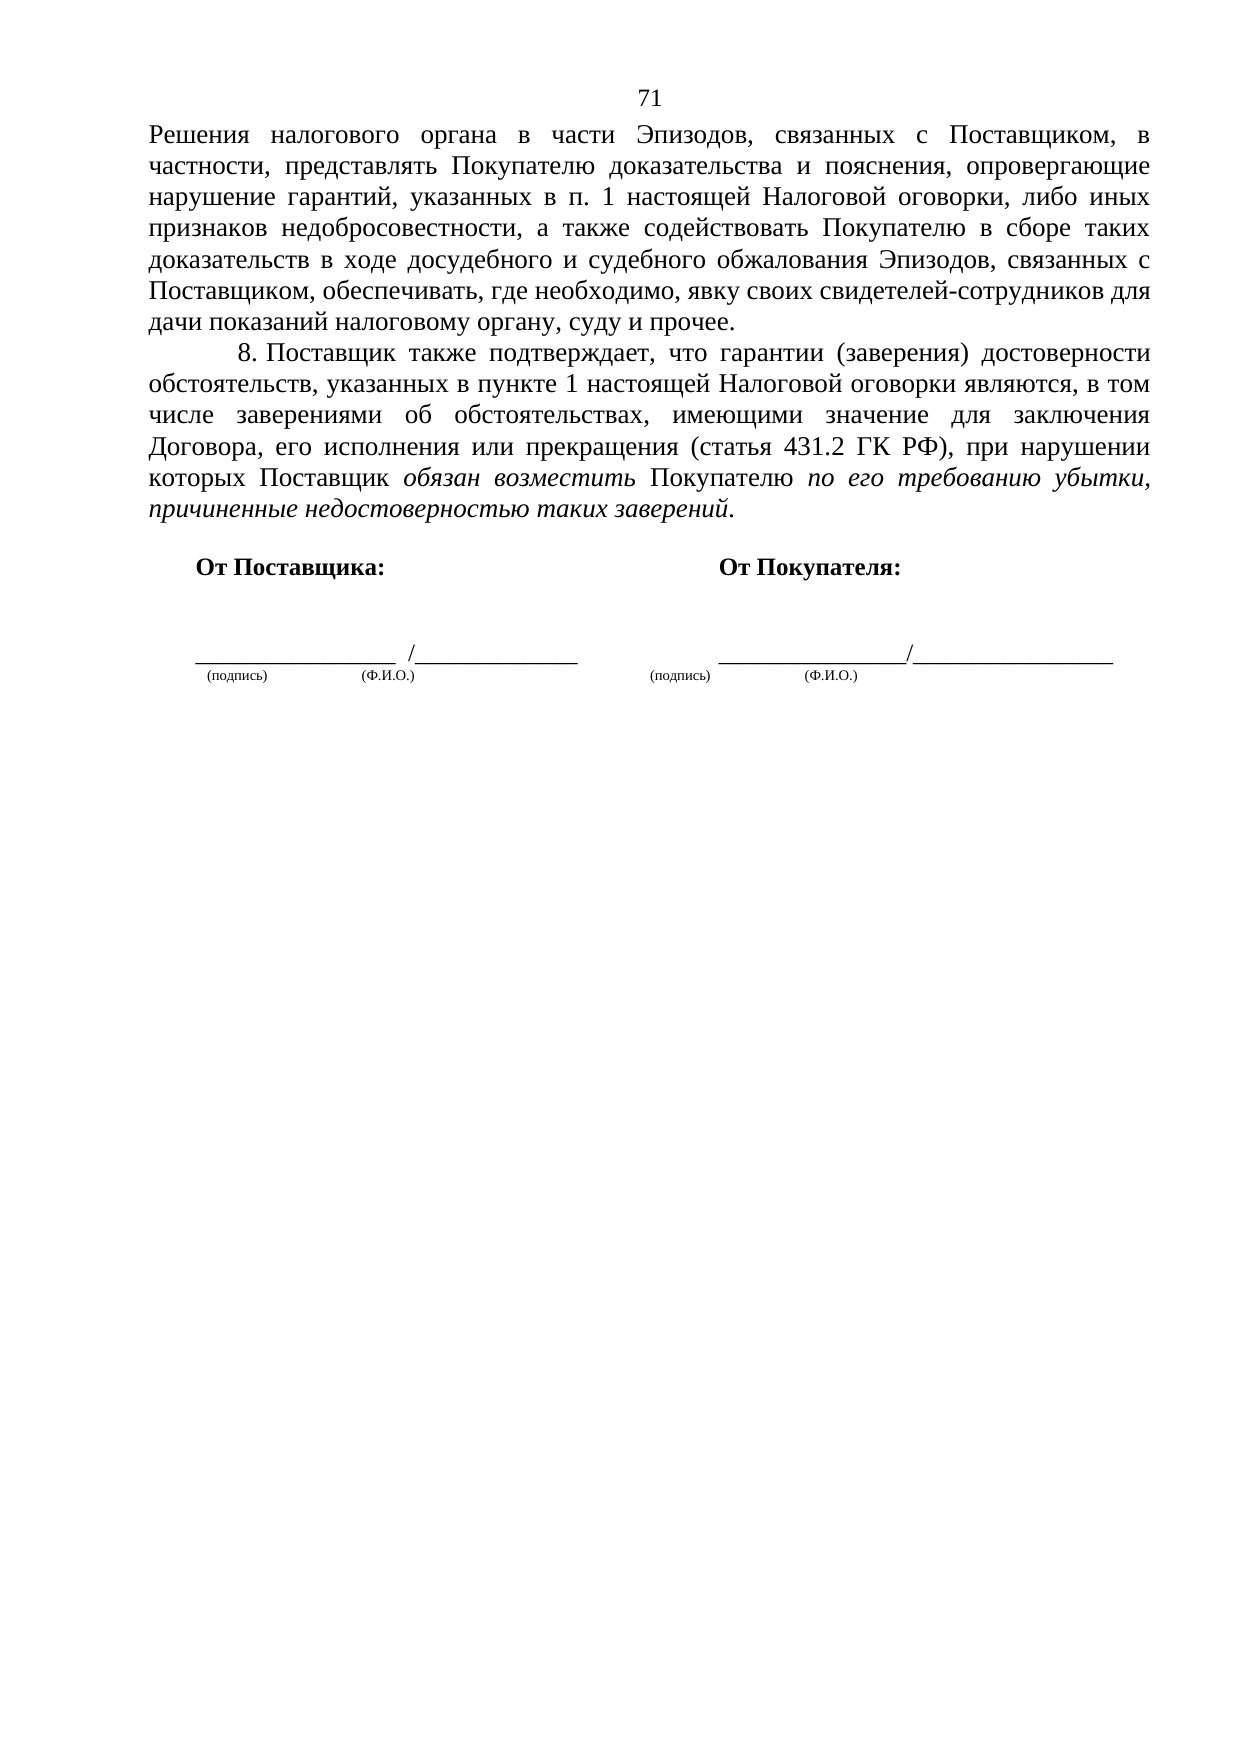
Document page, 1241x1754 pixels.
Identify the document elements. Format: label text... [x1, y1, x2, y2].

text 8. Поставщик также подтверждает, что гарантии (заверения) достоверности обстоятельств, указанных в пункте 1 настоящей Налоговой оговорки являются, в том числе заверениями об обстоятельствах, имеющими значение для заключения Договора, его исполнения или прекращения (статья 431.2 ГК РФ), при нарушении которых Поставщик обязан возместить Покупателю по его требованию убытки, причиненные недостоверностью таких заверений. [148, 336, 1152, 523]
table_header От Поставщика: ________________ /_____________ [110, 552, 633, 667]
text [148, 118, 1152, 336]
table_header От Покупателя: _______________/________________ [634, 552, 1133, 667]
text (подпись) (Ф.И.О.) (подпись) (Ф.И.О.) [148, 667, 1152, 696]
